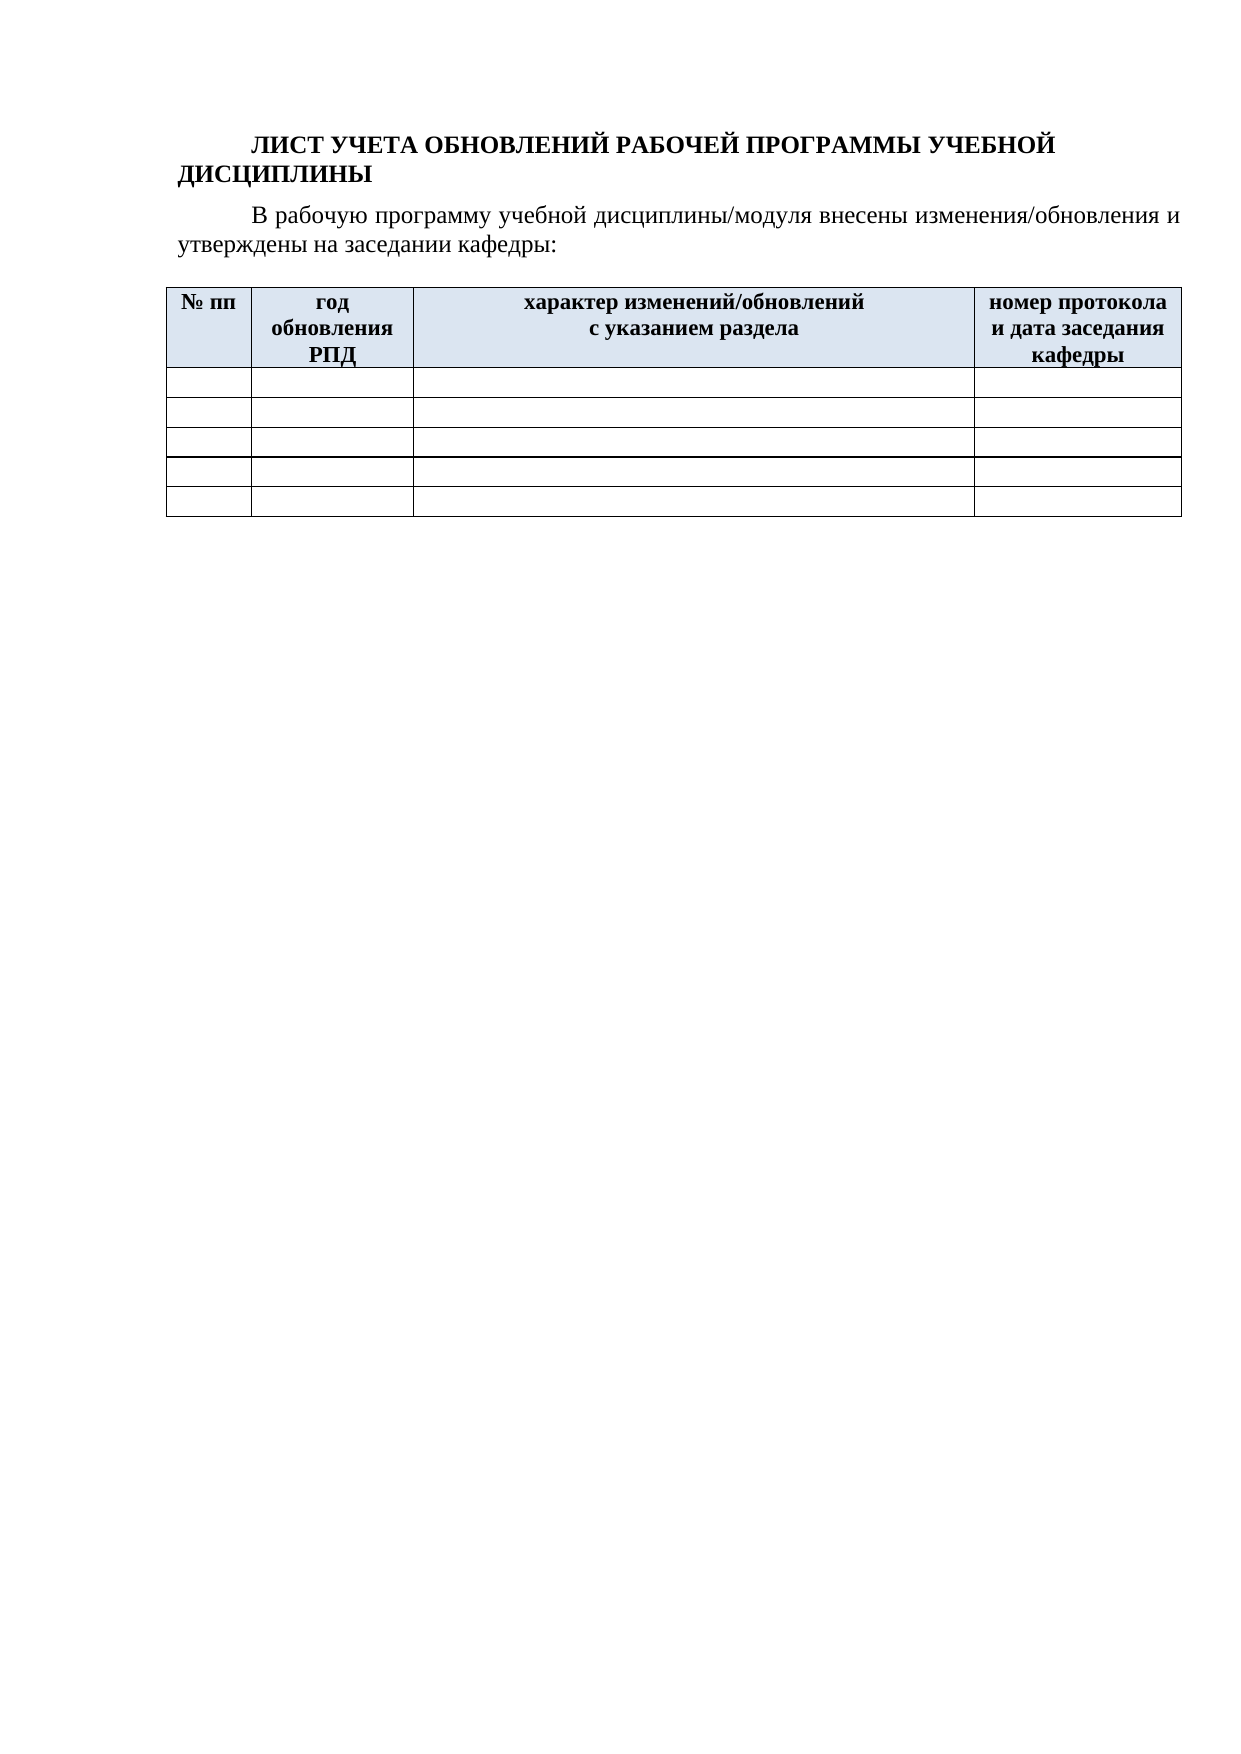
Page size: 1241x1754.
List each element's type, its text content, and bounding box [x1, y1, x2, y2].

table_header номер протокола и дата заседания кафедры [975, 288, 1181, 367]
table_cell [167, 458, 251, 486]
table_cell [975, 458, 1181, 486]
table_cell [414, 428, 974, 456]
table_cell [252, 428, 413, 456]
table_cell [252, 458, 413, 486]
table_cell [167, 368, 251, 397]
table_cell [414, 368, 974, 397]
table_cell [414, 458, 974, 486]
table_cell [167, 428, 251, 456]
table_cell [252, 487, 413, 516]
table_cell [975, 368, 1181, 397]
table_cell [167, 398, 251, 427]
table_cell [975, 487, 1181, 516]
table_cell [975, 398, 1181, 427]
table_cell [414, 398, 974, 427]
text В рабочую программу учебной дисциплины/модуля внесены изменения/обновления и утверждены на заседании кафедры: [177, 201, 1181, 258]
table_header год обновления РПД [252, 288, 413, 367]
table_cell [252, 368, 413, 397]
table_header № пп [167, 288, 251, 367]
table_cell [252, 398, 413, 427]
table_cell [975, 428, 1181, 456]
table_cell [167, 487, 251, 516]
table_cell [414, 487, 974, 516]
table_header характер изменений/обновлений с указанием раздела [414, 288, 974, 367]
subtitle ЛИСТ УЧЕТА ОБНОВЛЕНИЙ РАБОЧЕЙ ПРОГРАММЫ УЧЕБНОЙ ДИСЦИПЛИНЫ [177, 131, 1181, 188]
